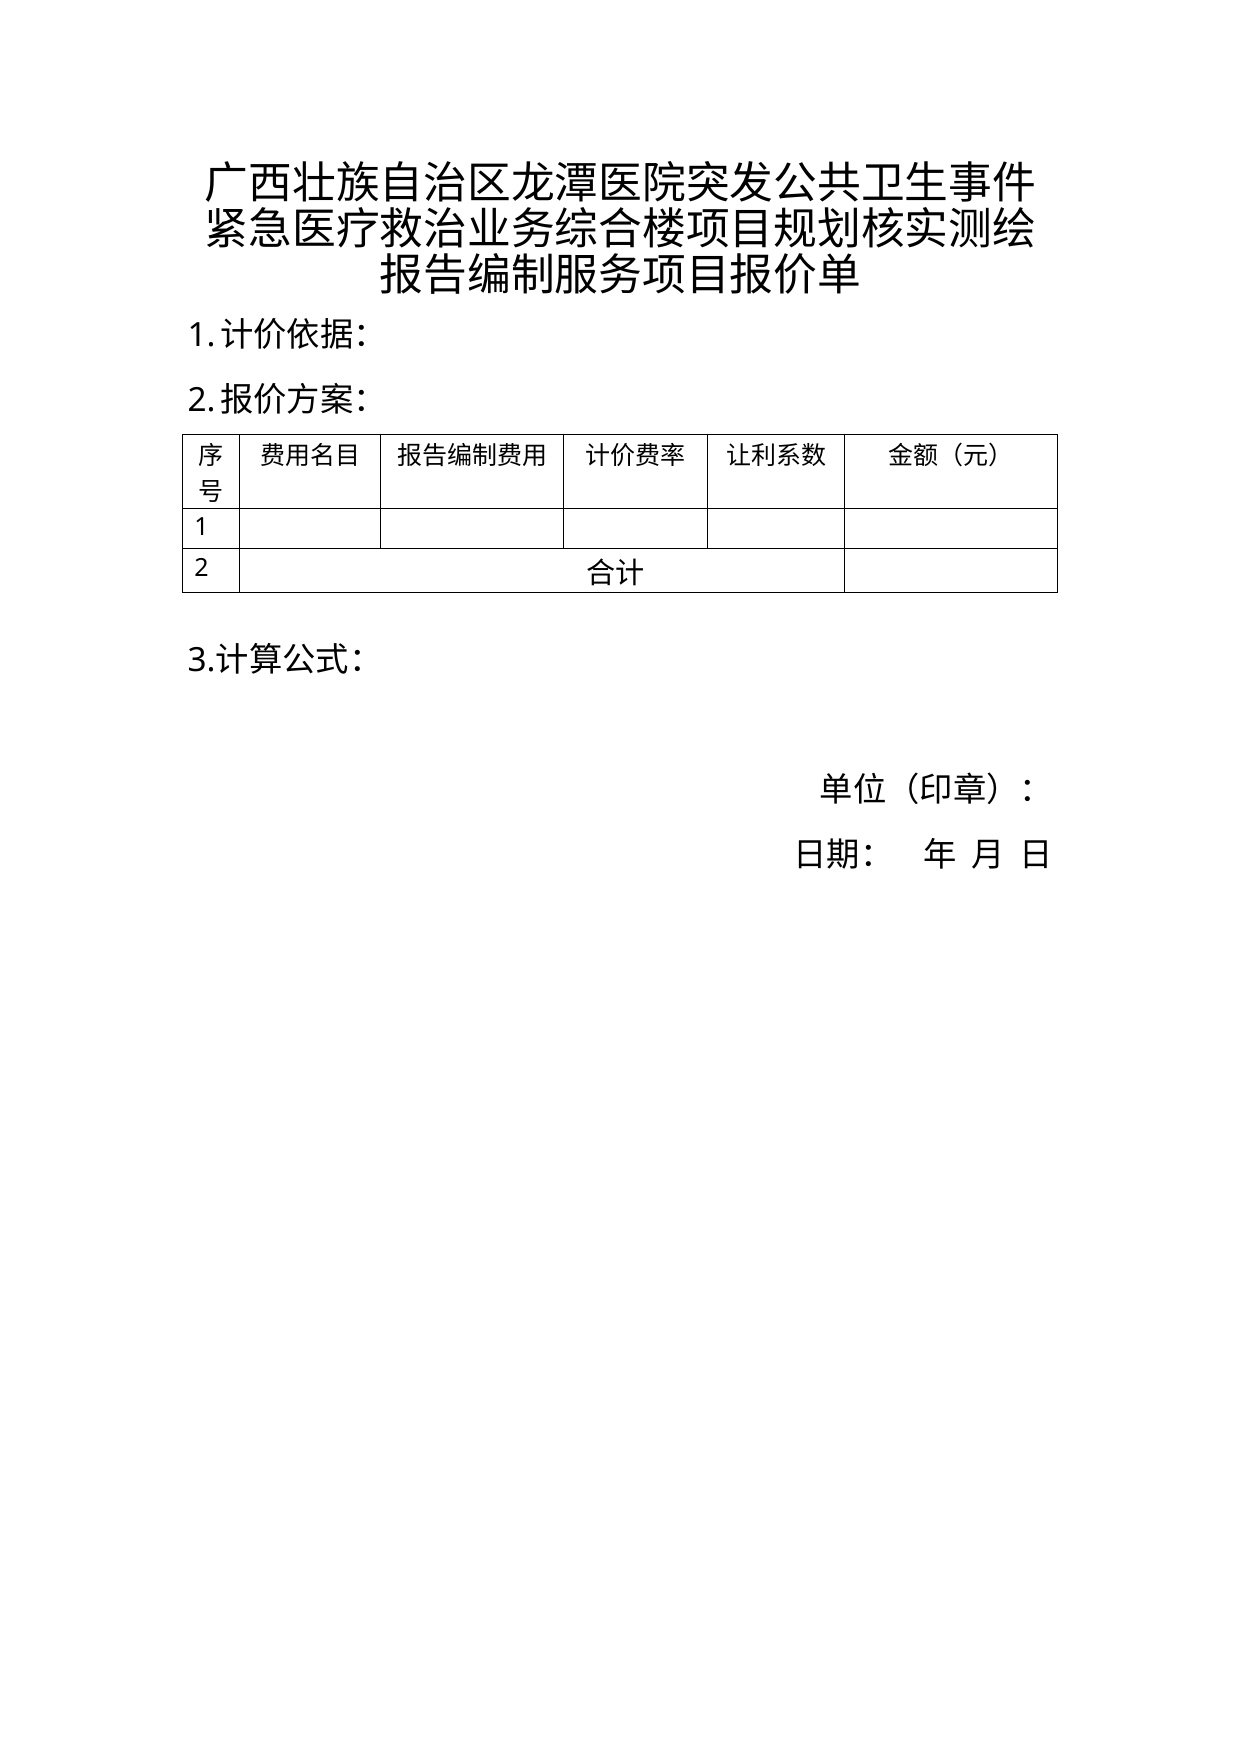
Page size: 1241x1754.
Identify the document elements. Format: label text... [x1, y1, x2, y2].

table_cell [240, 509, 380, 548]
table_header 报告编制费用 [381, 435, 563, 508]
table_header 金额（元） [845, 435, 1057, 508]
text 单位（印章）： [187, 754, 1053, 819]
table_cell [564, 509, 707, 548]
table_cell 合计 [240, 549, 844, 592]
text 日期： 年 月 日 [187, 819, 1053, 884]
table_cell [845, 549, 1057, 592]
table_cell 2 [183, 549, 239, 592]
table_header 费用名目 [240, 435, 380, 508]
table_cell [845, 509, 1057, 548]
table_cell 1 [183, 509, 239, 548]
list 报价方案： [187, 364, 1053, 429]
table_header 计价费率 [564, 435, 707, 508]
table_header 让利系数 [708, 435, 844, 508]
list 计价依据： [187, 299, 1053, 364]
text 3.计算公式： [187, 593, 1053, 689]
table_cell [381, 509, 563, 548]
text 广西壮族自治区龙潭医院突发公共卫生事件紧急医疗救治业务综合楼项目规划核实测绘报告编制服务项目报价单 [187, 162, 1053, 299]
table_cell [708, 509, 844, 548]
table_header 序号 [183, 435, 239, 508]
